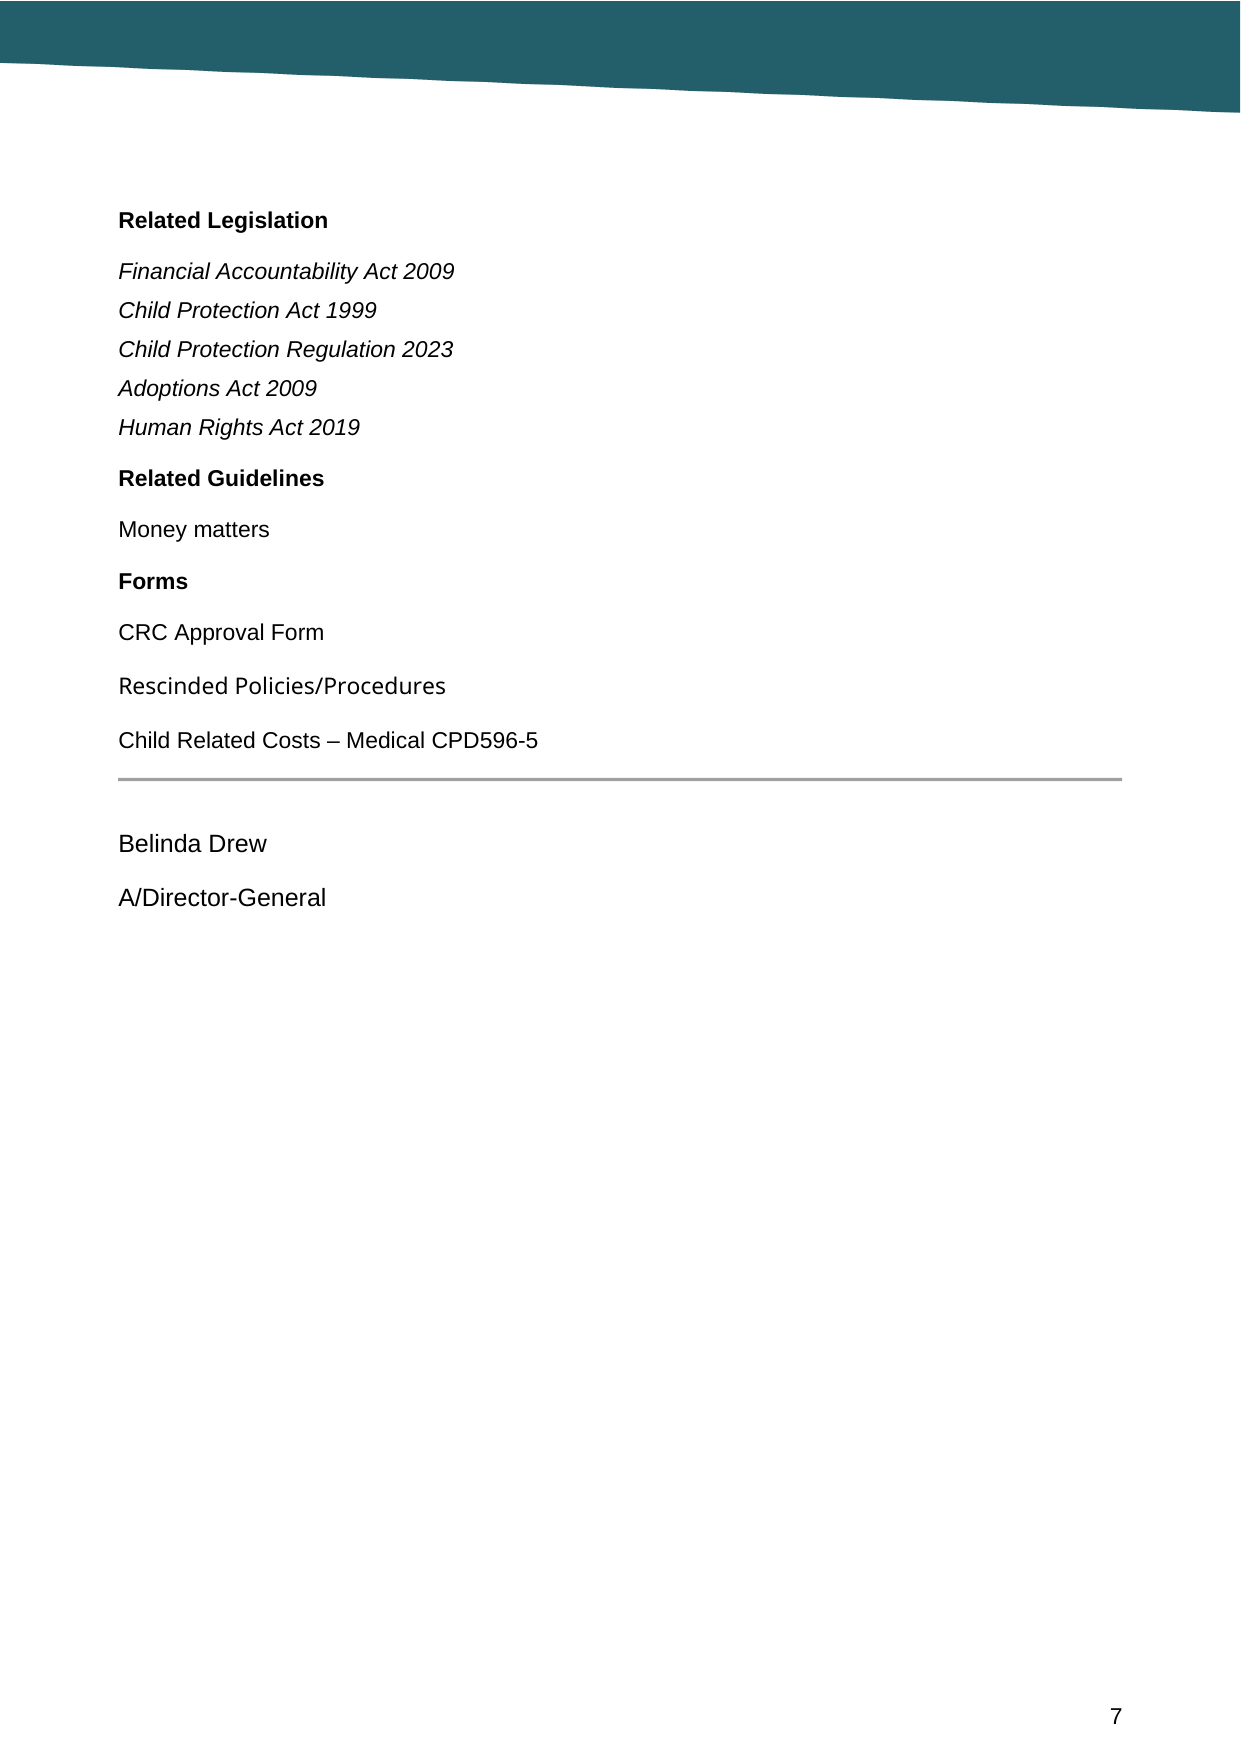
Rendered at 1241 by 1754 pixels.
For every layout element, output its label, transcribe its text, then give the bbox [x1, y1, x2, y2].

text CRC Approval Form [118, 619, 1122, 645]
subtitle A/Director-General [118, 883, 1122, 912]
text Adoptions Act 2009 [118, 375, 1122, 401]
text Child Protection Regulation 2023 [118, 336, 1122, 362]
text Belinda Drew [118, 829, 1122, 858]
text Child Related Costs – Medical CPD596-5 [118, 727, 1122, 753]
text Forms [118, 568, 1122, 594]
text Related Guidelines [118, 465, 1122, 491]
text Financial Accountability Act 2009 [118, 258, 1122, 284]
text Human Rights Act 2019 [118, 413, 1122, 440]
text Money matters [118, 516, 1122, 543]
subtitle Rescinded Policies/Procedures [118, 670, 1122, 702]
text Child Protection Act 1999 [118, 297, 1122, 323]
text Related Legislation [118, 207, 1122, 233]
picture [0, 1, 1241, 113]
